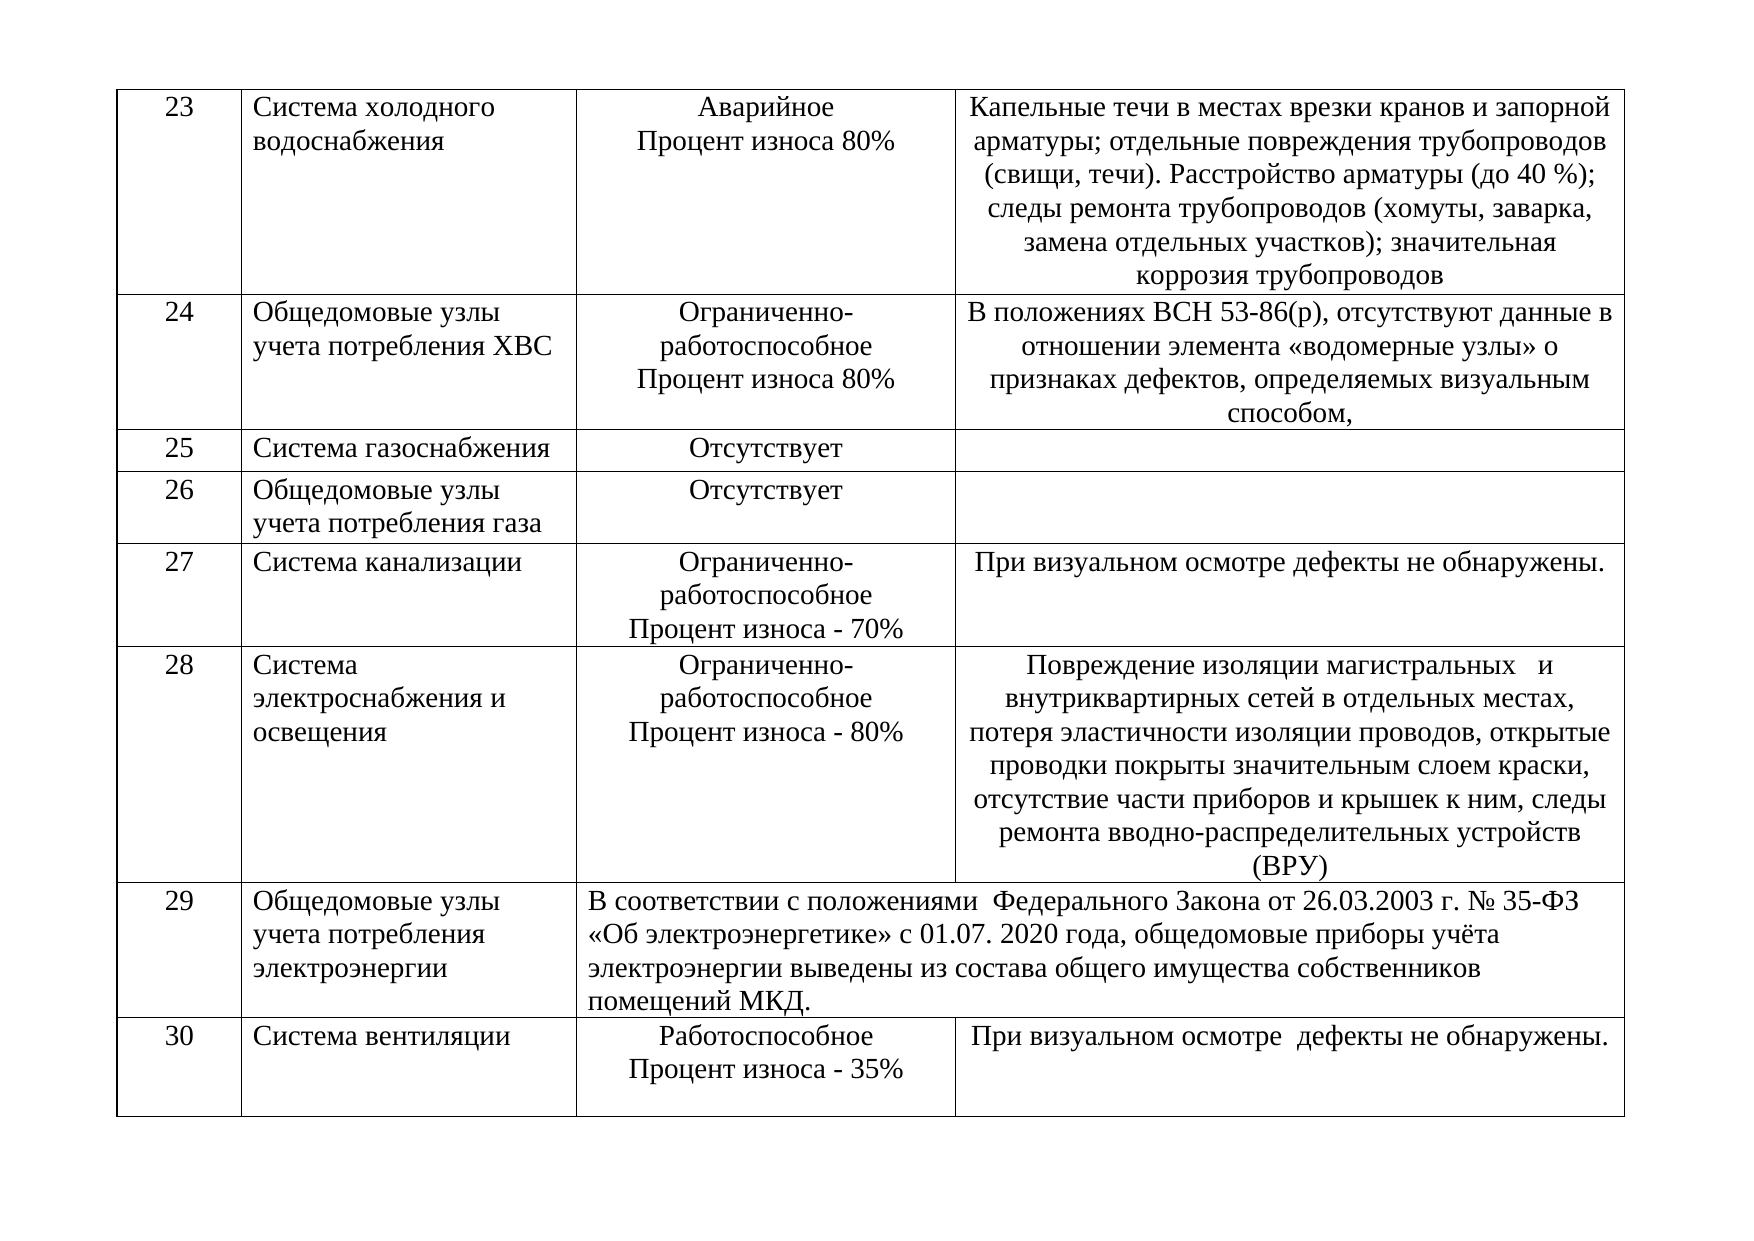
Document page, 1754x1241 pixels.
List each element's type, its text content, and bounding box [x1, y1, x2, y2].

table_cell В соответствии с положениями Федерального Закона от 26.03.2003 г. № 35-ФЗ «Об электроэнергетике» с 01.07. 2020 года, общедомовые приборы учёта электроэнергии выведены из состава общего имущества собственников помещений МКД. [577, 883, 1624, 1017]
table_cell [956, 1018, 1624, 1116]
table_cell Повреждение изоляции магистральных и внутриквартирных сетей в отдельных местах, потеря эластичности изоляции проводов, открытые проводки покрыты значительным слоем краски, отсутствие части приборов и крышек к ним, следы ремонта вводно-распределительных устройств (ВРУ) [956, 647, 1624, 882]
table_cell [956, 472, 1624, 543]
table_cell Система электроснабжения и освещения [242, 647, 576, 882]
table_cell Аварийное Процент износа 80% [577, 90, 955, 293]
table_cell Система вентиляции [242, 1018, 576, 1116]
table_cell 23 [118, 90, 241, 293]
table_cell 24 [118, 295, 241, 429]
table_cell 26 [118, 472, 241, 543]
table_cell 29 [118, 883, 241, 1017]
table_cell В положениях ВСН 53-86(р), отсутствуют данные в отношении элемента «водомерные узлы» о признаках дефектов, определяемых визуальным способом, [956, 295, 1624, 429]
table_cell Ограниченно-работоспособное Процент износа - 70% [577, 544, 955, 646]
table_cell 30 [118, 1018, 241, 1116]
table_cell Ограниченно-работоспособное Процент износа - 80% [577, 647, 955, 882]
table_cell [956, 430, 1624, 471]
table_cell При визуальном осмотре дефекты не обнаружены. [956, 544, 1624, 646]
table_cell 27 [118, 544, 241, 646]
table_cell Отсутствует [577, 430, 955, 471]
table_cell Система канализации [242, 544, 576, 646]
table_cell Капельные течи в местах врезки кранов и запорной арматуры; отдельные повреждения трубопроводов (свищи, течи). Расстройство арматуры (до 40 %); следы ремонта трубопроводов (хомуты, заварка, замена отдельных участков); значительная коррозия трубопроводов [956, 90, 1624, 293]
table_cell Работоспособное Процент износа - 35% [577, 1018, 955, 1116]
table_cell 25 [118, 430, 241, 471]
table_cell Система холодного водоснабжения [242, 90, 576, 293]
table_cell Общедомовые узлы учета потребления электроэнергии [242, 883, 576, 1017]
table_cell Общедомовые узлы учета потребления ХВС [242, 295, 576, 429]
table_cell Отсутствует [577, 472, 955, 543]
table_cell Общедомовые узлы учета потребления газа [242, 472, 576, 543]
table_cell Ограниченно-работоспособное Процент износа 80% [577, 295, 955, 429]
table_cell 28 [118, 647, 241, 882]
table_cell Система газоснабжения [242, 430, 576, 471]
